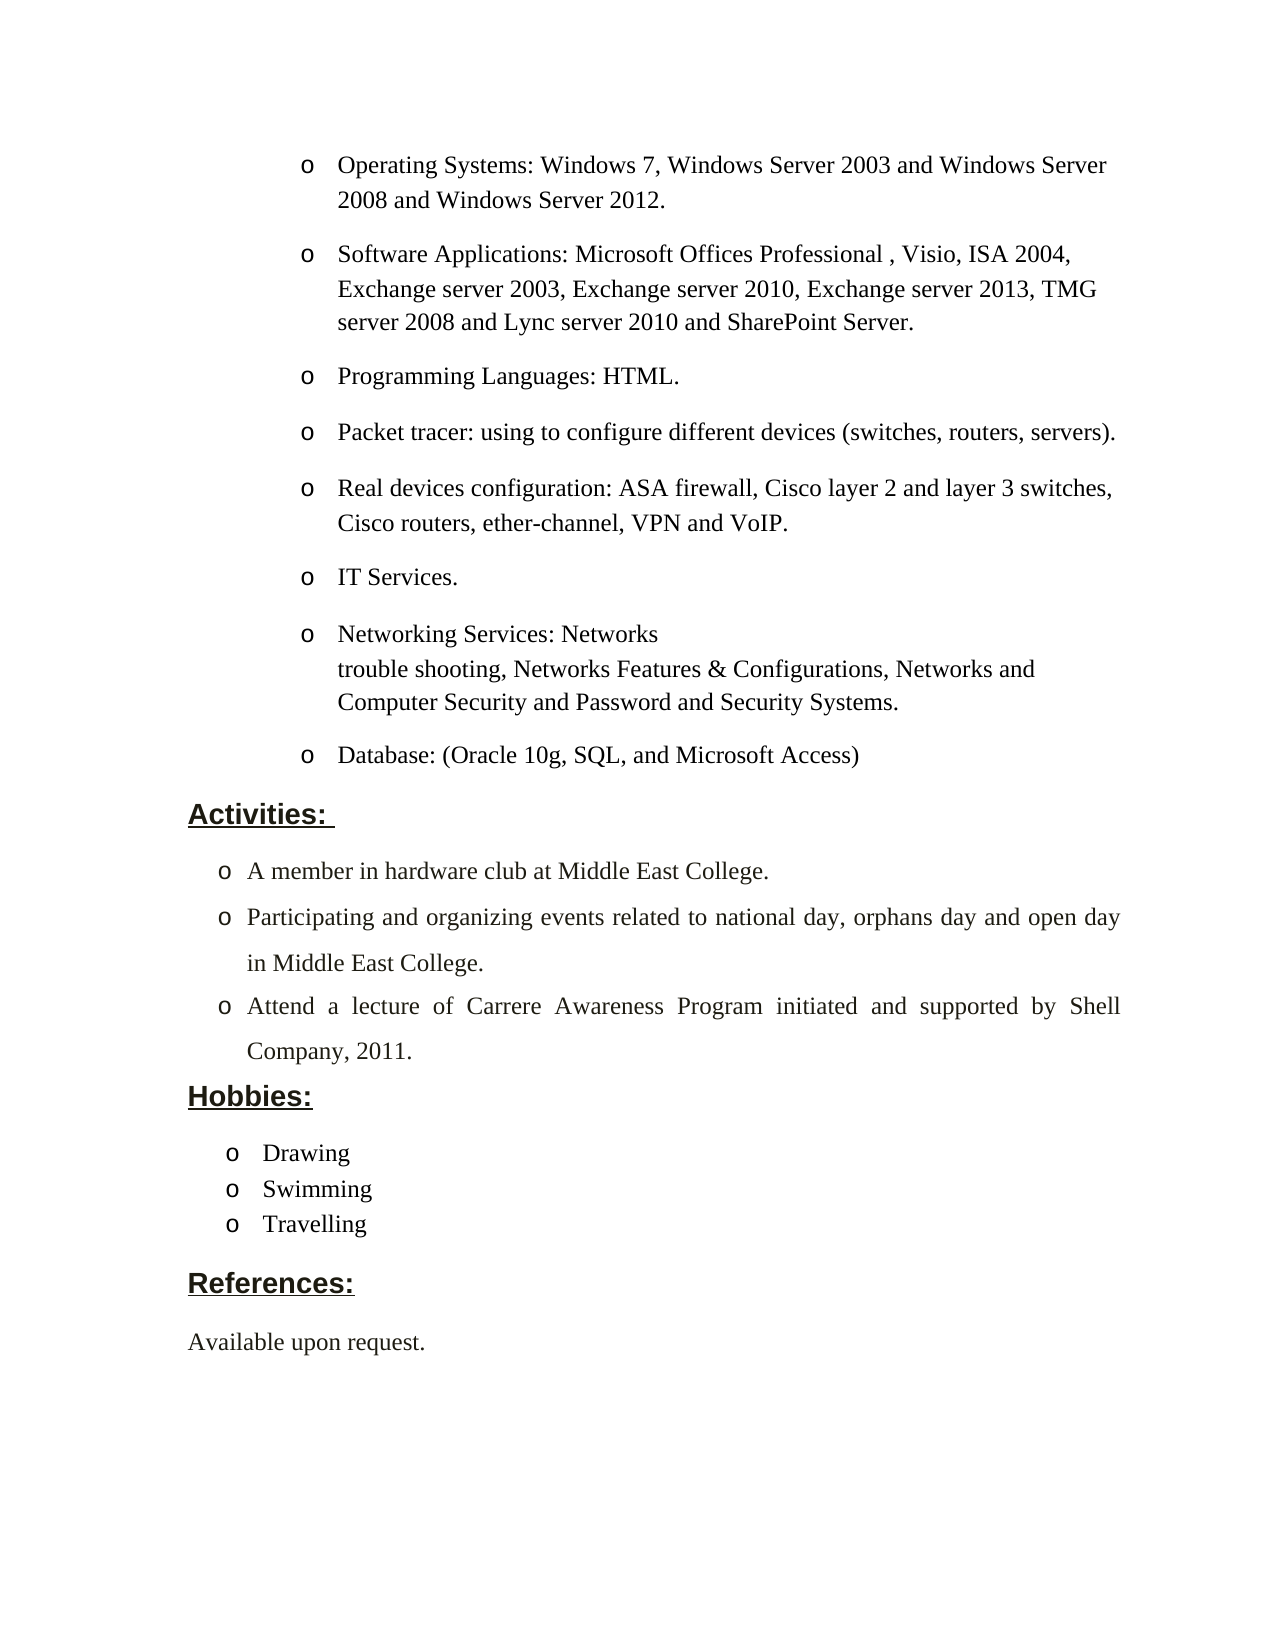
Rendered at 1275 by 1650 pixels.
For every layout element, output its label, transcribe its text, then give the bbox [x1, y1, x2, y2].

list Swimming [225, 1174, 1122, 1205]
text Hobbies: [187, 1079, 1122, 1113]
list A member in hardware club at Middle East College. [217, 856, 1122, 887]
list Database: (Oracle 10g, SQL, and Microsoft Access) [300, 741, 1122, 771]
list Participating and organizing events related to national day, orphans day and open day in Middle East College. [217, 902, 1122, 976]
text References: [187, 1266, 1122, 1299]
text Activities: [187, 797, 1122, 830]
text Available upon request. [187, 1325, 1122, 1356]
list Software Applications: Microsoft Offices Professional , Visio, ISA 2004, Exchange server 2003, Exchange server 2010, Exchange server 2013, TMG server 2008 and Lync server 2010 and SharePoint Server. [300, 239, 1122, 336]
list Attend a lecture of Carrere Awareness Program initiated and supported by Shell Company, 2011. [217, 991, 1122, 1065]
list Programming Languages: HTML. [300, 361, 1122, 392]
list Travelling [225, 1209, 1122, 1240]
list IT Services. [300, 562, 1122, 593]
list Networking Services: Networks trouble shooting, Networks Features & Configurations, Networks and Computer Security and Password and Security Systems. [300, 619, 1122, 716]
list Operating Systems: Windows 7, Windows Server 2003 and Windows Server 2008 and Windows Server 2012. [300, 150, 1122, 214]
list Real devices configuration: ASA firewall, Cisco layer 2 and layer 3 switches, Cisco routers, ether-channel, VPN and VoIP. [300, 473, 1122, 537]
list Packet tracer: using to configure different devices (switches, routers, servers). [300, 417, 1122, 448]
list Drawing [225, 1138, 1122, 1169]
